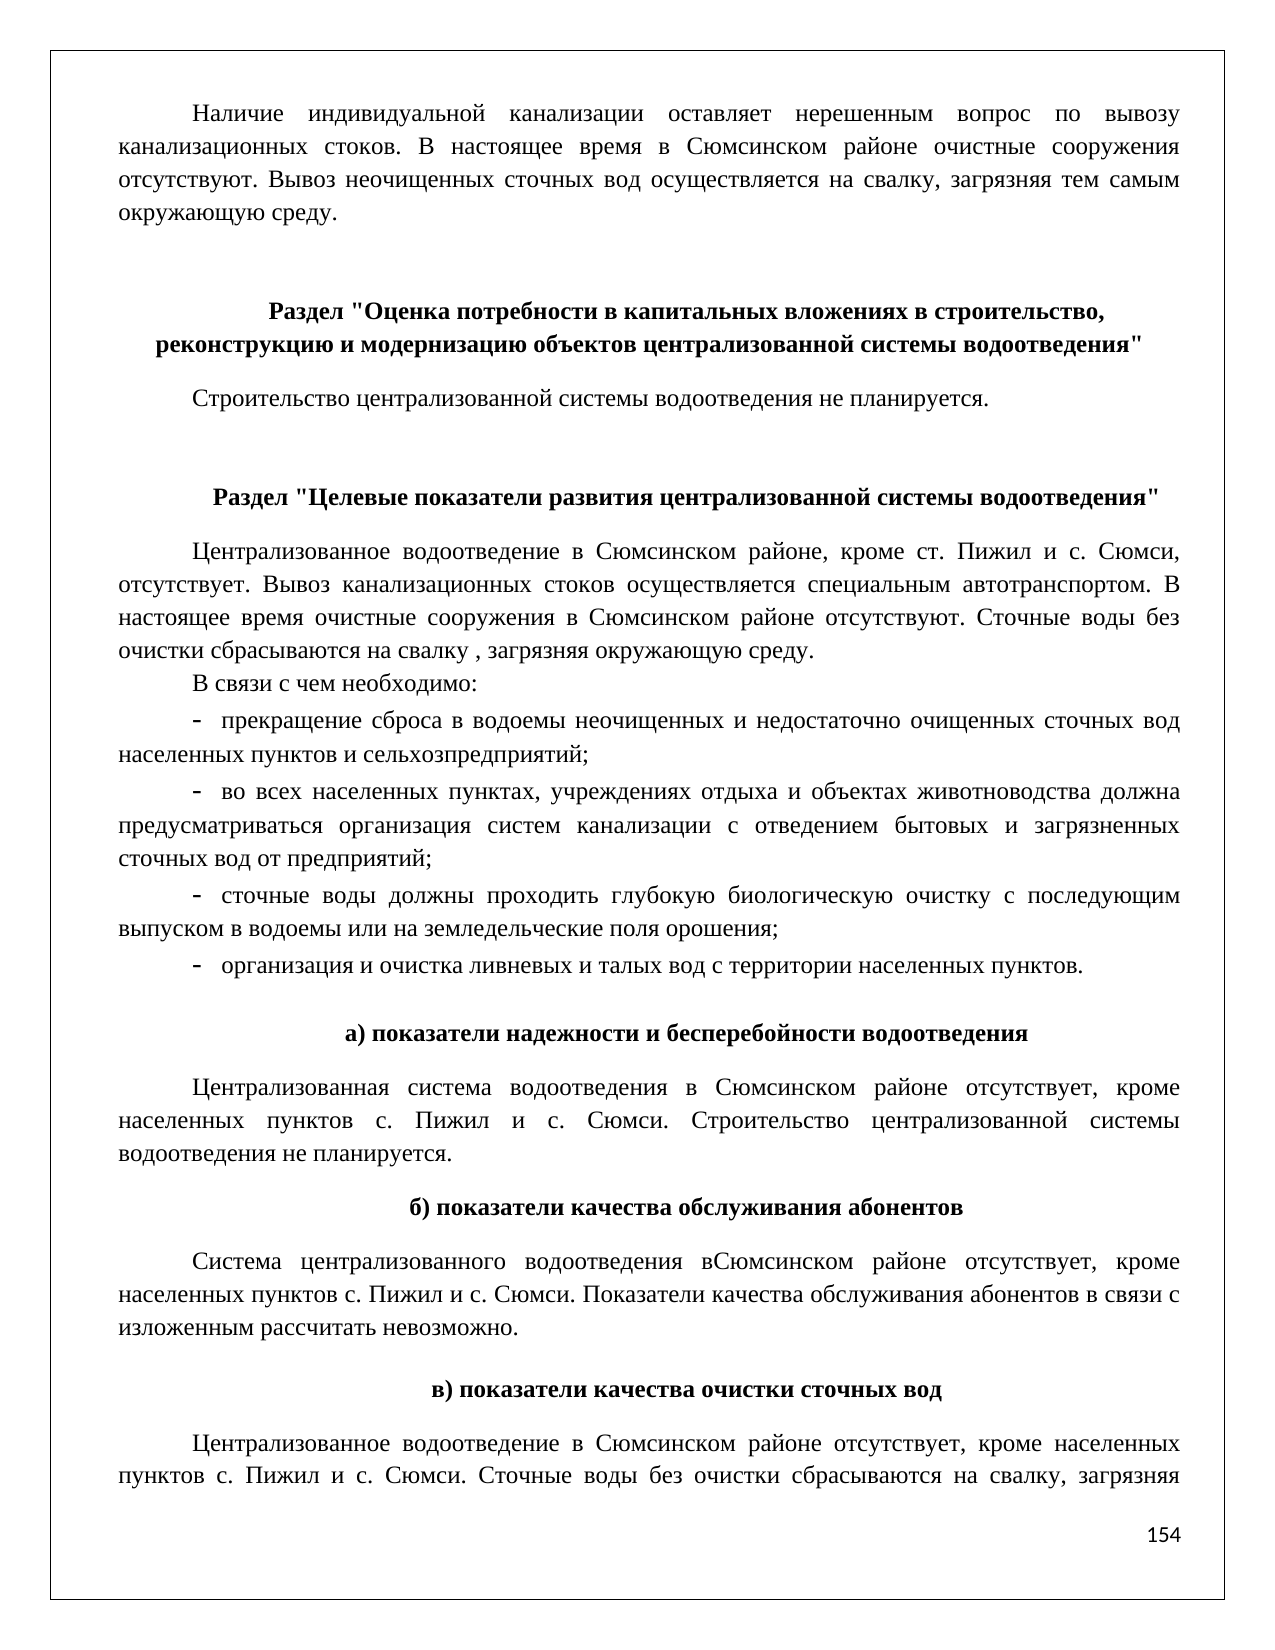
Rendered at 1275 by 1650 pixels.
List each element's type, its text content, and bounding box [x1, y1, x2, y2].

text Система централизованного водоотведения вСюмсинском районе отсутствует, кроме населенных пунктов с. Пижил и с. Сюмси. Показатели качества обслуживания абонентов в связи с изложенным рассчитать невозможно. [118, 1246, 1181, 1341]
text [118, 1428, 1181, 1489]
text Строительство централизованной системы водоотведения не планируется. [118, 383, 1181, 412]
list сточные воды должны проходить глубокую биологическую очистку с последующим выпуском в водоемы или на земледельческие поля орошения; [118, 876, 1181, 942]
text Раздел "Целевые показатели развития централизованной системы водоотведения" [118, 482, 1181, 511]
text а) показатели надежности и бесперебойности водоотведения [118, 1018, 1181, 1047]
list прекращение сброса в водоемы неочищенных и недостаточно очищенных сточных вод населенных пунктов и сельхозпредприятий; [118, 701, 1181, 768]
text Централизованная система водоотведения в Сюмсинском районе отсутствует, кроме населенных пунктов с. Пижил и с. Сюмси. Строительство централизованной системы водоотведения не планируется. [118, 1072, 1181, 1167]
text Раздел "Оценка потребности в капитальных вложениях в строительство, реконструкцию и модернизацию объектов централизованной системы водоотведения" [118, 296, 1181, 358]
text б) показатели качества обслуживания абонентов [118, 1192, 1181, 1221]
list во всех населенных пунктах, учреждениях отдыха и объектах животноводства должна предусматриваться организация систем канализации с отведением бытовых и загрязненных сточных вод от предприятий; [118, 772, 1181, 871]
text Централизованное водоотведение в Сюмсинском районе, кроме ст. Пижил и с. Сюмси, отсутствует. Вывоз канализационных стоков осуществляется специальным автотранспортом. В настоящее время очистные сооружения в Сюмсинском районе отсутствуют. Сточные воды без очистки сбрасываются на свалку , загрязняя окружающую среду. [118, 536, 1181, 664]
text Наличие индивидуальной канализации оставляет нерешенным вопрос по вывозу канализационных стоков. В настоящее время в Сюмсинском районе очистные сооружения отсутствуют. Вывоз неочищенных сточных вод осуществляется на свалку, загрязняя тем самым окружающую среду. [118, 98, 1181, 226]
text в) показатели качества очистки сточных вод [118, 1374, 1181, 1402]
list организация и очистка ливневых и талых вод с территории населенных пунктов. [118, 947, 1181, 980]
text В связи с чем необходимо: [118, 668, 1181, 697]
